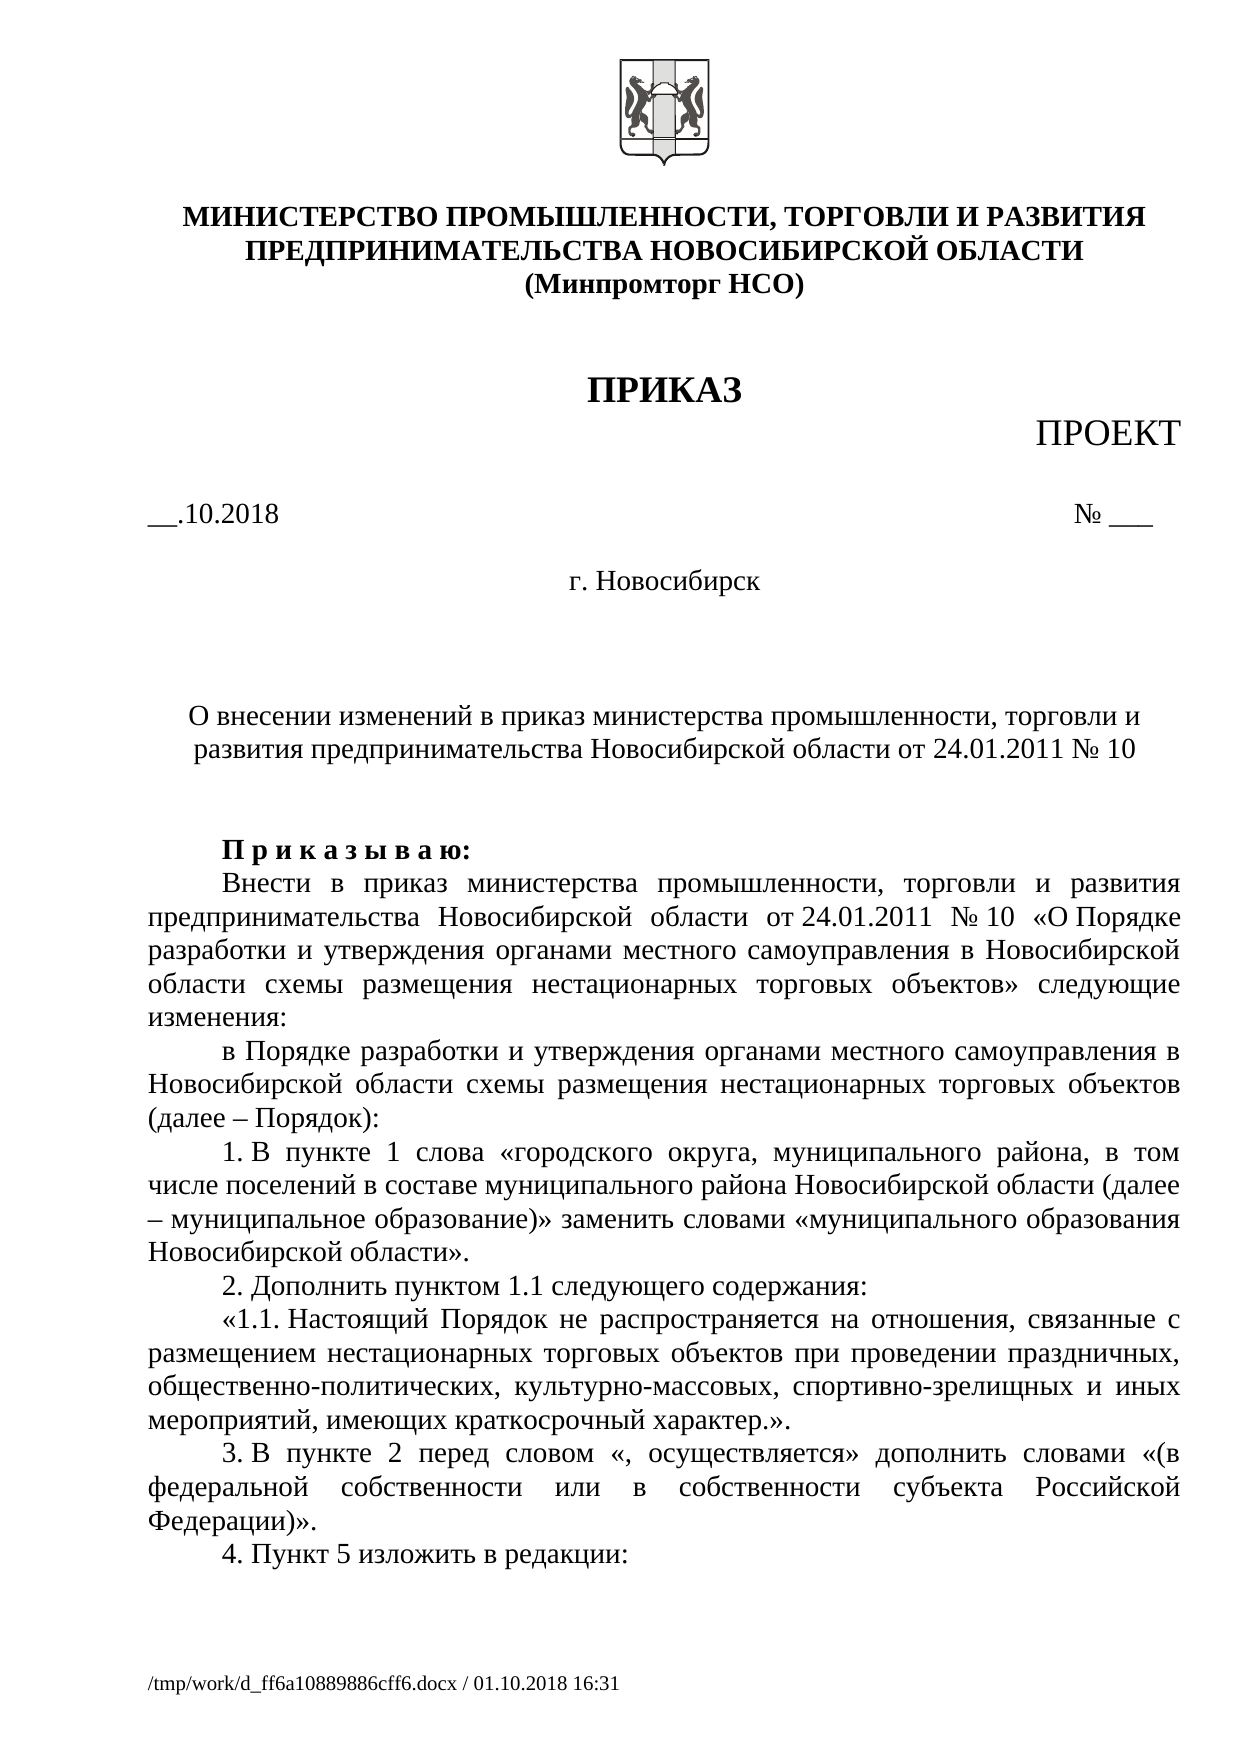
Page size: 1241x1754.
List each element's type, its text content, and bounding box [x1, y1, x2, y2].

text ПРИКАЗ [148, 367, 1181, 410]
text 2. Дополнить пунктом 1.1 следующего содержания: [148, 1268, 1181, 1301]
text в Порядке разработки и утверждения органами местного самоуправления в Новосибирской области схемы размещения нестационарных торговых объектов (далее – Порядок): [148, 1033, 1181, 1134]
text __.10.2018 № ___ [148, 496, 1181, 530]
text 4. Пункт 5 изложить в редакции: [148, 1536, 1181, 1570]
text Внести в приказ министерства промышленности, торговли и развития предпринимательства Новосибирской области от 24.01.2011 № 10 «О Порядке разработки и утверждения органами местного самоуправления в Новосибирской области схемы размещения нестационарных торговых объектов» следующие изменения: [148, 865, 1181, 1033]
text «1.1. Настоящий Порядок не распространяется на отношения, связанные с размещением нестационарных торговых объектов при проведении праздничных, общественно-политических, культурно-массовых, спортивно-зрелищных и иных мероприятий, имеющих краткосрочный характер.». [148, 1301, 1181, 1436]
text г. Новосибирск [148, 563, 1181, 597]
text 1. В пункте 1 слова «городского округа, муниципального района, в том числе поселений в составе муниципального района Новосибирской области (далее – муниципальное образование)» заменить словами «муниципального образования Новосибирской области». [148, 1134, 1181, 1268]
text 3. В пункте 2 перед словом «, осуществляется» дополнить словами «(в федеральной собственности или в собственности субъекта Российской Федерации)». [148, 1436, 1181, 1536]
text О внесении изменений в приказ министерства промышленности, торговли и развития предпринимательства Новосибирской области от 24.01.2011 № 10 [148, 698, 1181, 765]
text (Минпромторг НСО) [148, 266, 1181, 300]
text МИНИСТЕРСТВО ПРОМЫШЛЕННОСТИ, ТОРГОВЛИ И РАЗВИТИЯ ПРЕДПРИНИМАТЕЛЬСТВА НОВОСИБИРСКОЙ ОБЛАСТИ [148, 199, 1181, 266]
text П р и к а з ы в а ю: [148, 832, 1181, 865]
text ПРОЕКТ [148, 410, 1181, 453]
